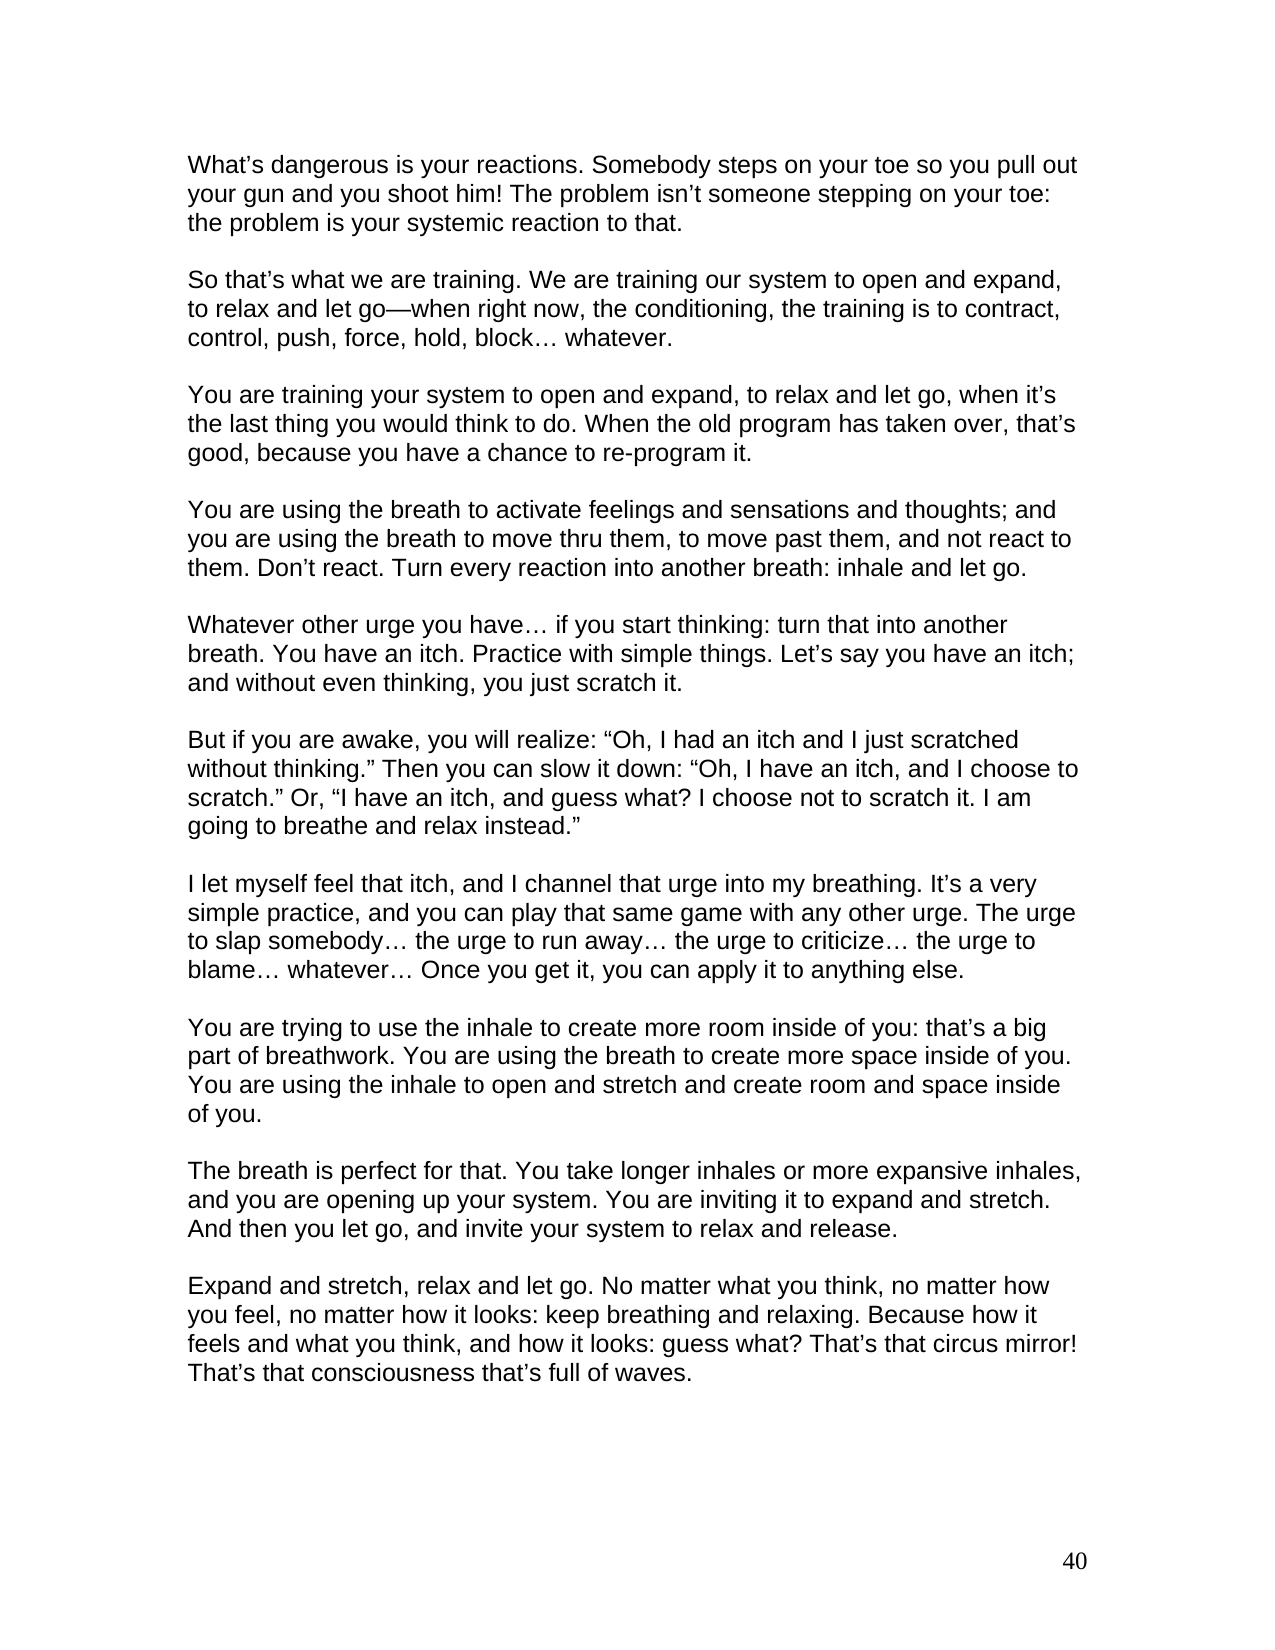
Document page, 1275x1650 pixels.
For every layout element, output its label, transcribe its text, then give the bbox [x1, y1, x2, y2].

text You are using the breath to activate feelings and sensations and thoughts; and you are using the breath to move thru them, to move past them, and not react to them. Don’t react. Turn every reaction into another breath: inhale and let go. [187, 495, 1087, 581]
text The breath is perfect for that. You take longer inhales or more expansive inhales, and you are opening up your system. You are inviting it to expand and stretch. And then you let go, and invite your system to relax and release. [187, 1156, 1087, 1242]
text You are training your system to open and expand, to relax and let go, when it’s the last thing you would think to do. When the old program has taken over, that’s good, because you have a chance to re-program it. [187, 380, 1087, 466]
text So that’s what we are training. We are training our system to open and expand, to relax and let go—when right now, the conditioning, the training is to contract, control, push, force, hold, block… whatever. [187, 265, 1087, 351]
text I let myself feel that itch, and I channel that urge into my breathing. It’s a very simple practice, and you can play that same game with any other urge. The urge to slap somebody… the urge to run away… the urge to criticize… the urge to blame… whatever… Once you get it, you can apply it to anything else. [187, 869, 1087, 984]
text You are trying to use the inhale to create more room inside of you: that’s a big part of breathwork. You are using the breath to create more space inside of you. You are using the inhale to open and stretch and create room and space inside of you. [187, 1012, 1087, 1127]
text Whatever other urge you have… if you start thinking: turn that into another breath. You have an itch. Practice with simple things. Let’s say you have an itch; and without even thinking, you just scratch it. [187, 610, 1087, 696]
text Expand and stretch, relax and let go. No matter what you think, no matter how you feel, no matter how it looks: keep breathing and relaxing. Because how it feels and what you think, and how it looks: guess what? That’s that circus mirror! That’s that consciousness that’s full of waves. [187, 1271, 1087, 1386]
text But if you are awake, you will realize: “Oh, I had an itch and I just scratched without thinking.” Then you can slow it down: “Oh, I have an itch, and I choose to scratch.” Or, “I have an itch, and guess what? I choose not to scratch it. I am going to breathe and relax instead.” [187, 725, 1087, 840]
text What’s dangerous is your reactions. Somebody steps on your toe so you pull out your gun and you shoot him! The problem isn’t someone stepping on your toe: the problem is your systemic reaction to that. [187, 150, 1087, 236]
